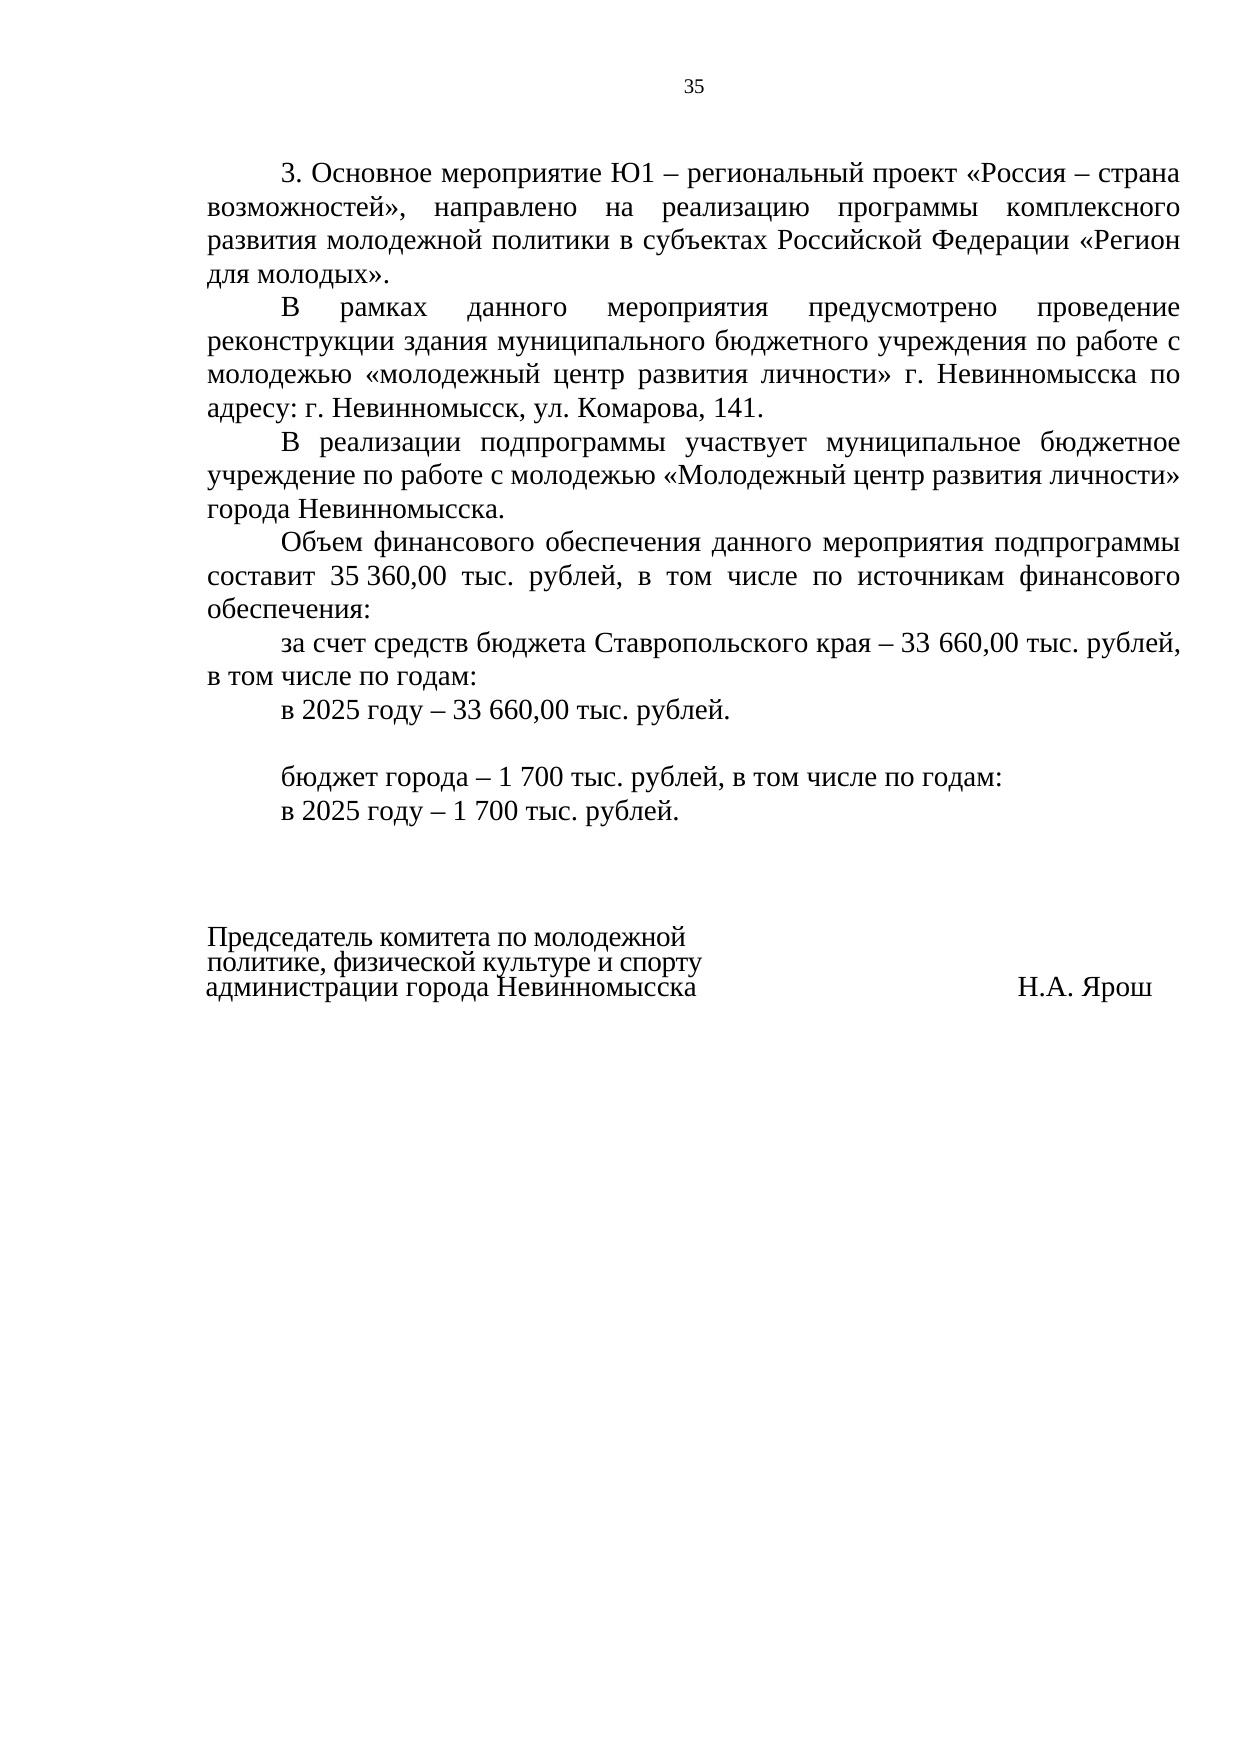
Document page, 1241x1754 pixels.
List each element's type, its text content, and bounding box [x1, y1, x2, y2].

text в 2025 году – 1 700 тыс. рублей. [207, 793, 1181, 826]
text В реализации подпрограммы участвует муниципальное бюджетное учреждение по работе с молодежью «Молодежный центр развития личности» города Невинномысска. [207, 424, 1181, 524]
text в 2025 году – 33 660,00 тыс. рублей. [207, 692, 1181, 726]
text за счет средств бюджета Ставропольского края – 33 660,00 тыс. рублей, в том числе по годам: [207, 625, 1181, 692]
text администрации города Невинномысска Н.А. Ярош [103, 977, 1181, 1002]
text Объем финансового обеспечения данного мероприятия подпрограммы составит 35 360,00 тыс. рублей, в том числе по источникам финансового обеспечения: [207, 524, 1181, 625]
text бюджет города – 1 700 тыс. рублей, в том числе по годам: [207, 759, 1181, 793]
text политике, физической культуре и спорту [344, 952, 1181, 977]
text 3. Основное мероприятие Ю1 – региональный проект «Россия – страна возможностей», направлено на реализацию программы комплексного развития молодежной политики в субъектах Российской Федерации «Регион для молодых». [207, 155, 1181, 289]
text Председатель комитета по молодежной [207, 927, 1181, 952]
text политике, физической культуре и спорту [207, 952, 341, 977]
text В рамках данного мероприятия предусмотрено проведение реконструкции здания муниципального бюджетного учреждения по работе с молодежью «молодежный центр развития личности» г. Невинномысска по адресу: г. Невинномысск, ул. Комарова, 141. [207, 289, 1181, 424]
